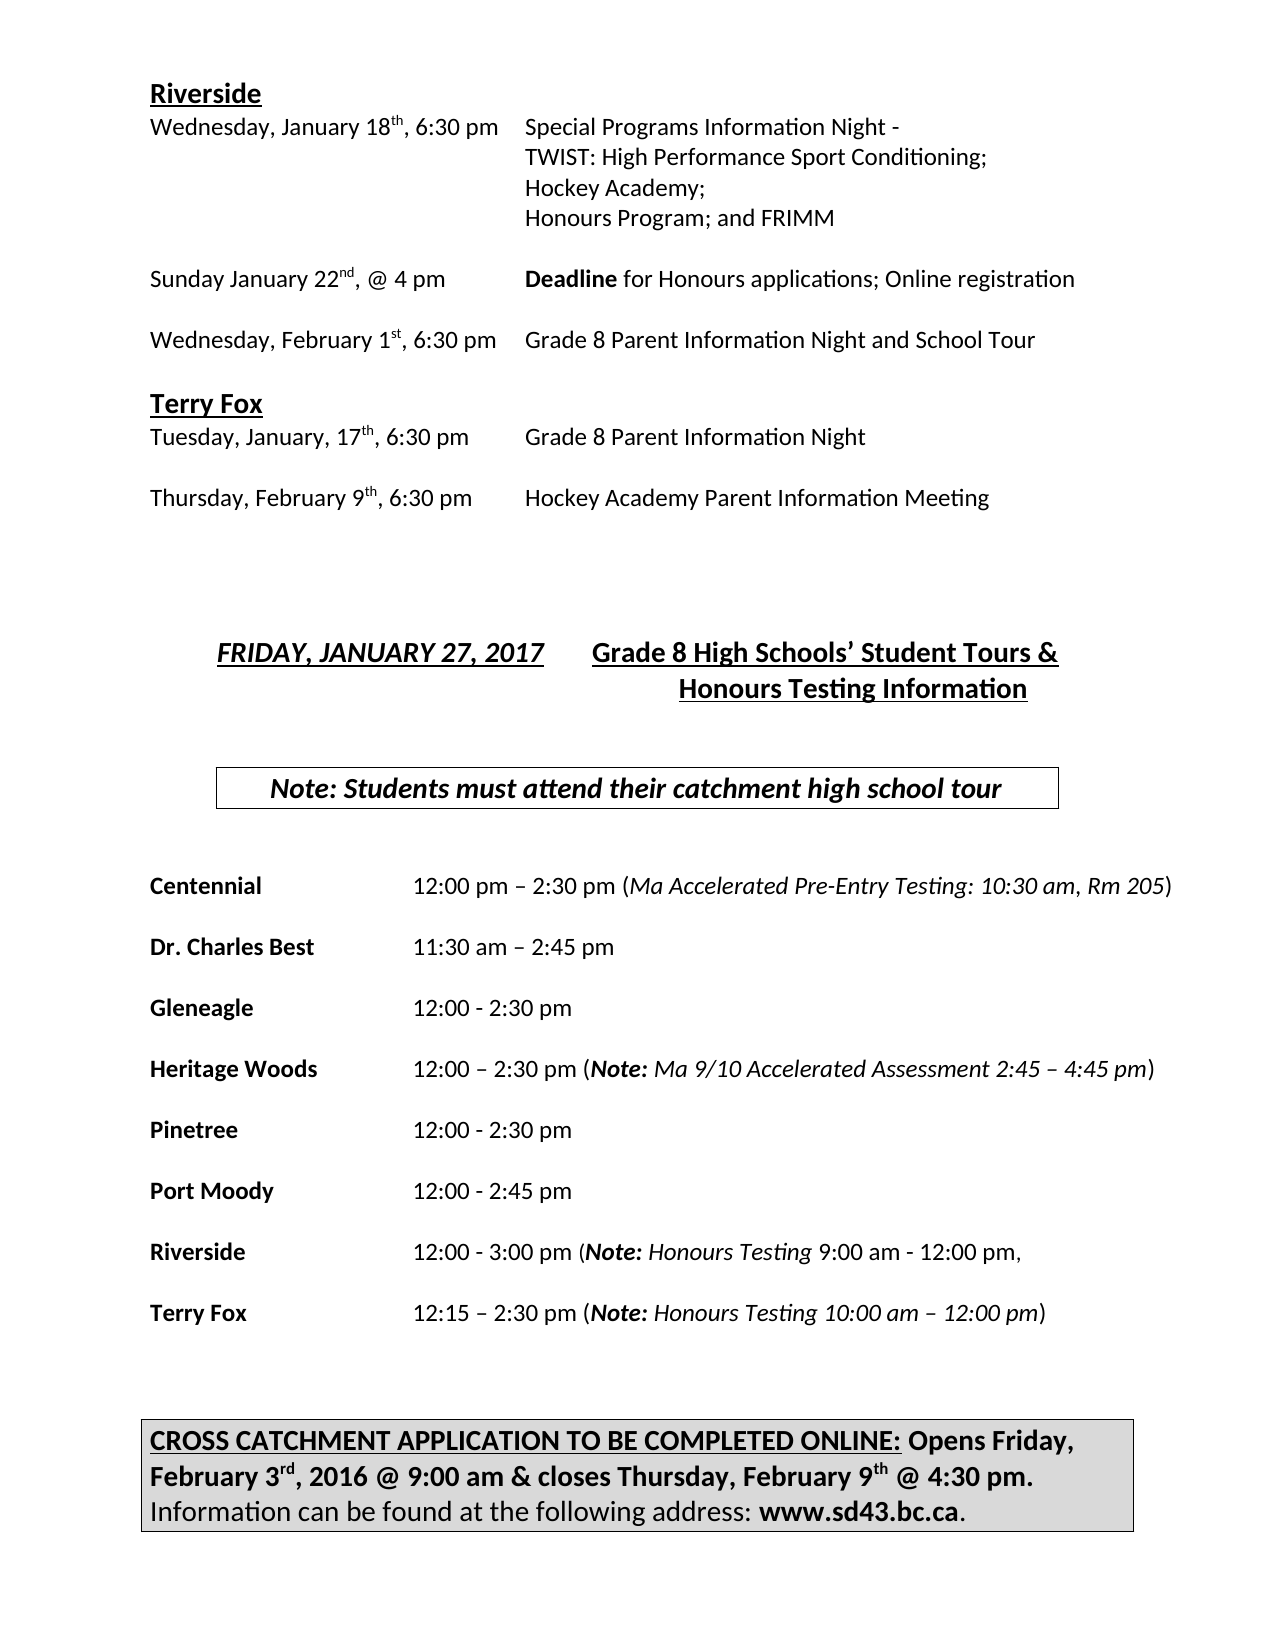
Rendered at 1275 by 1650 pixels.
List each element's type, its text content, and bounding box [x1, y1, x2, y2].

text Dr. Charles Best 11:30 am – 2:45 pm [150, 931, 1125, 961]
text Honours Program; and FRIMM [150, 202, 1153, 233]
text Gleneagle 12:00 - 2:30 pm [150, 992, 1125, 1022]
text Pinetree 12:00 - 2:30 pm [150, 1114, 1144, 1144]
text Port Moody 12:00 - 2:45 pm [150, 1175, 1125, 1206]
text Thursday, February 9th, 6:30 pm Hockey Academy Parent Information Meeting [150, 482, 1125, 512]
text Tuesday, January, 17th, 6:30 pm Grade 8 Parent Information Night [150, 421, 1125, 451]
text Riverside [150, 75, 1125, 111]
text Riverside 12:00 - 3:00 pm (Note: Honours Testing 9:00 am - 12:00 pm, [150, 1236, 1125, 1267]
text CROSS CATCHMENT APPLICATION TO BE COMPLETED ONLINE: Opens Friday, February 3rd, 2016 @ 9:00 am & closes Thursday, February 9th @ 4:30 pm. Information can be found at the following address: www.sd43.bc.ca. [142, 1420, 1133, 1531]
text FRIDAY, JANUARY 27, 2017 Grade 8 High Schools’ Student Tours & [150, 634, 1125, 670]
text Honours Testing Information [581, 670, 1125, 706]
text Terry Fox 12:15 – 2:30 pm (Note: Honours Testing 10:00 am – 12:00 pm) [150, 1297, 1125, 1328]
text Hockey Academy; [150, 172, 1125, 202]
text Terry Fox [150, 385, 1125, 421]
text Heritage Woods 12:00 – 2:30 pm (Note: Ma 9/10 Accelerated Assessment 2:45 – 4:45 pm) [150, 1053, 1172, 1083]
text Centennial 12:00 pm – 2:30 pm (Ma Accelerated Pre-Entry Testing: 10:30 am, Rm 205) [150, 870, 1181, 900]
text Wednesday, January 18th, 6:30 pm Special Programs Information Night - [150, 111, 1125, 141]
text TWIST: High Performance Sport Conditioning; [150, 141, 1125, 172]
text Note: Students must attend their catchment high school tour [217, 768, 1058, 808]
text Wednesday, February 1st, 6:30 pm Grade 8 Parent Information Night and School Tour [150, 324, 1153, 355]
text Sunday January 22nd, @ 4 pm Deadline for Honours applications; Online registration [150, 263, 1125, 294]
